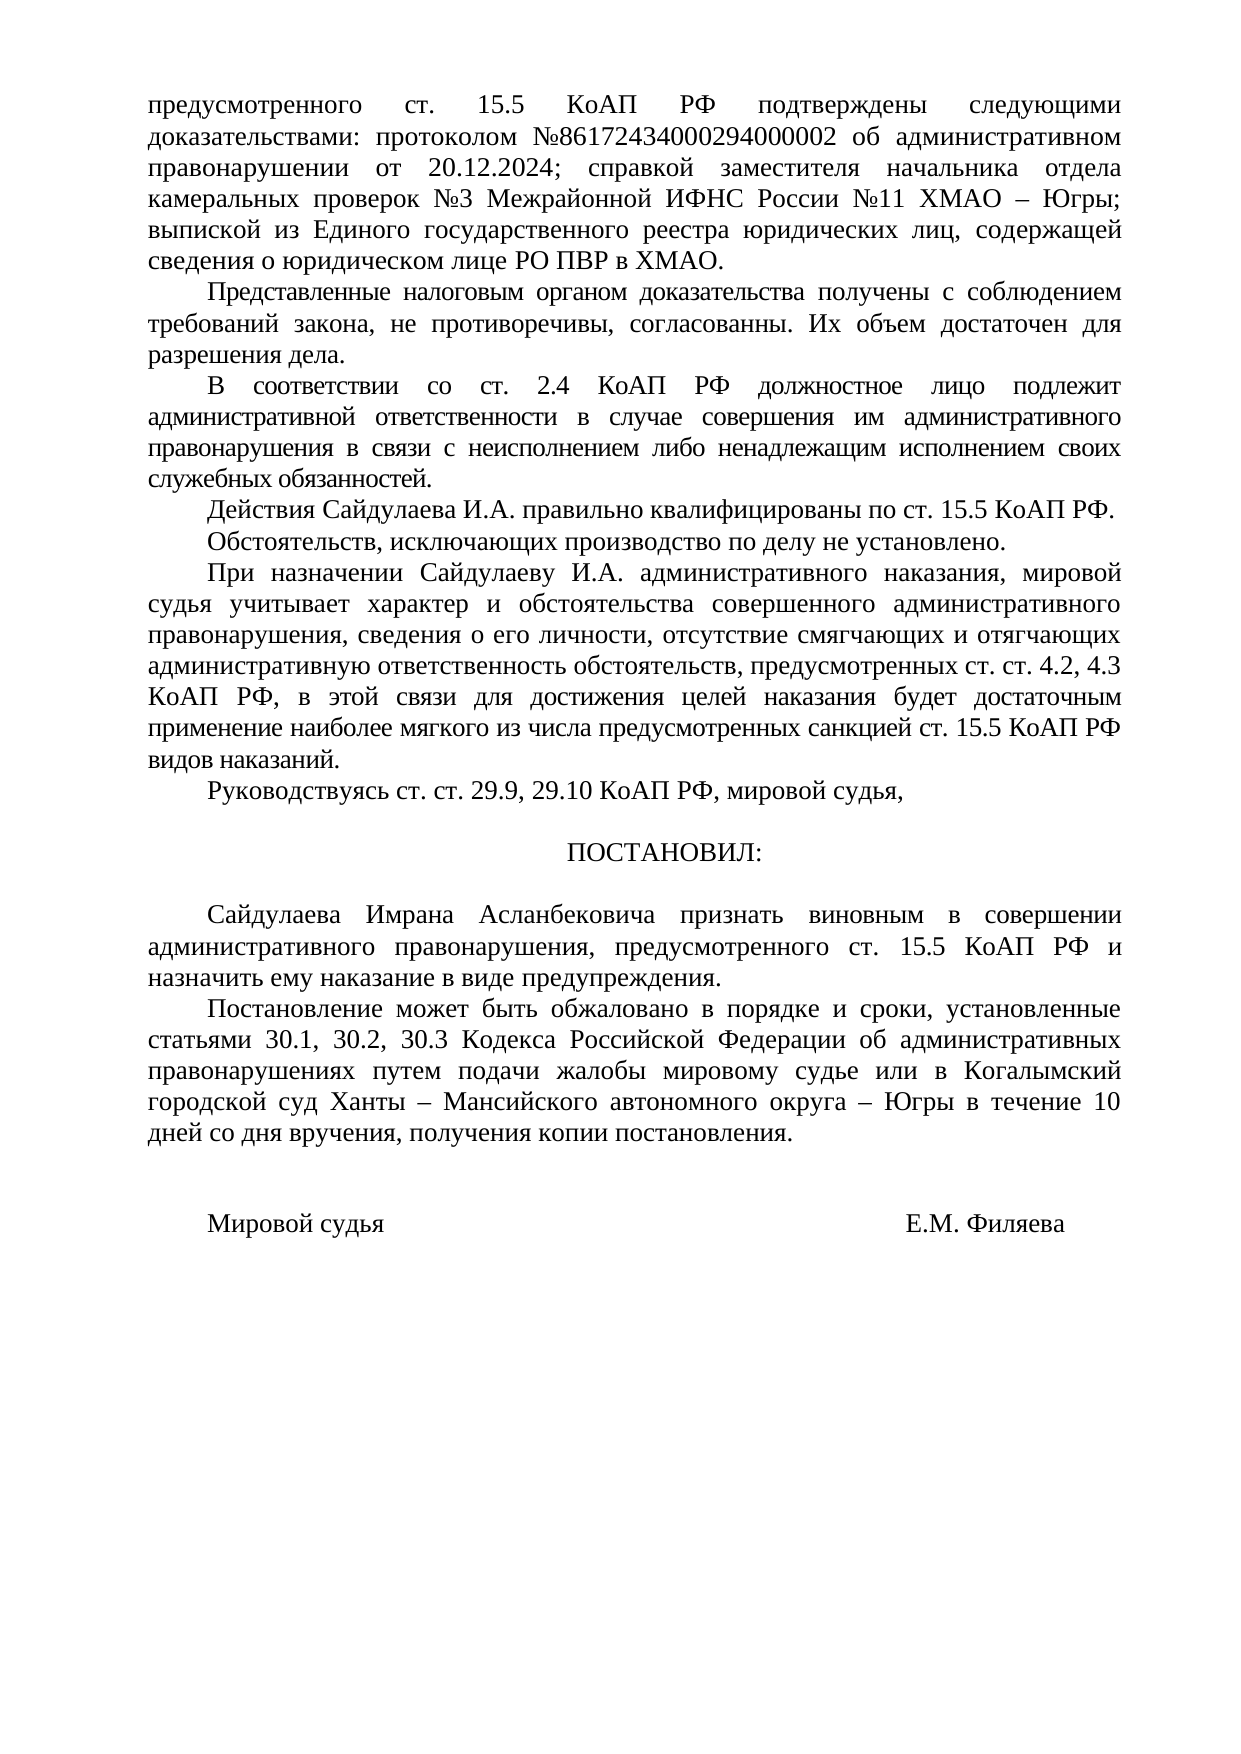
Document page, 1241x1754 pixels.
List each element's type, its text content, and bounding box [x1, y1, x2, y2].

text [148, 89, 1122, 276]
text В соответствии со ст. 2.4 КоАП РФ должностное лицо подлежит административной ответственности в случае совершения им административного правонарушения в связи с неисполнением либо ненадлежащим исполнением своих служебных обязанностей. [148, 369, 1122, 493]
text Руководствуясь ст. ст. 29.9, 29.10 КоАП РФ, мировой судья, [148, 774, 1122, 805]
text Сайдулаева Имрана Асланбековича признать виновным в совершении административного правонарушения, предусмотренного ст. 15.5 КоАП РФ и назначить ему наказание в виде предупреждения. [148, 898, 1122, 992]
text Действия Сайдулаева И.А. правильно квалифицированы по ст. 15.5 КоАП РФ. [148, 493, 1122, 525]
text Мировой судья Е.М. Филяева [148, 1207, 1122, 1238]
text ПОСТАНОВИЛ: [148, 836, 1122, 867]
text Представленные налоговым органом доказательства получены с соблюдением требований закона, не противоречивы, согласованны. Их объем достаточен для разрешения дела. [148, 276, 1122, 369]
text Обстоятельств, исключающих производство по делу не установлено. [148, 525, 1122, 556]
text При назначении Сайдулаеву И.А. административного наказания, мировой судья учитывает характер и обстоятельства совершенного административного правонарушения, сведения о его личности, отсутствие смягчающих и отягчающих административную ответственность обстоятельств, предусмотренных ст. ст. 4.2, 4.3 КоАП РФ, в этой связи для достижения целей наказания будет достаточным применение наиболее мягкого из числа предусмотренных санкцией ст. 15.5 КоАП РФ видов наказаний. [148, 556, 1122, 774]
text Постановление может быть обжаловано в порядке и сроки, установленные статьями 30.1, 30.2, 30.3 Кодекса Российской Федерации об административных правонарушениях путем подачи жалобы мировому судье или в Когалымский городской суд Ханты – Мансийского автономного округа – Югры в течение 10 дней со дня вручения, получения копии постановления. [148, 992, 1122, 1148]
